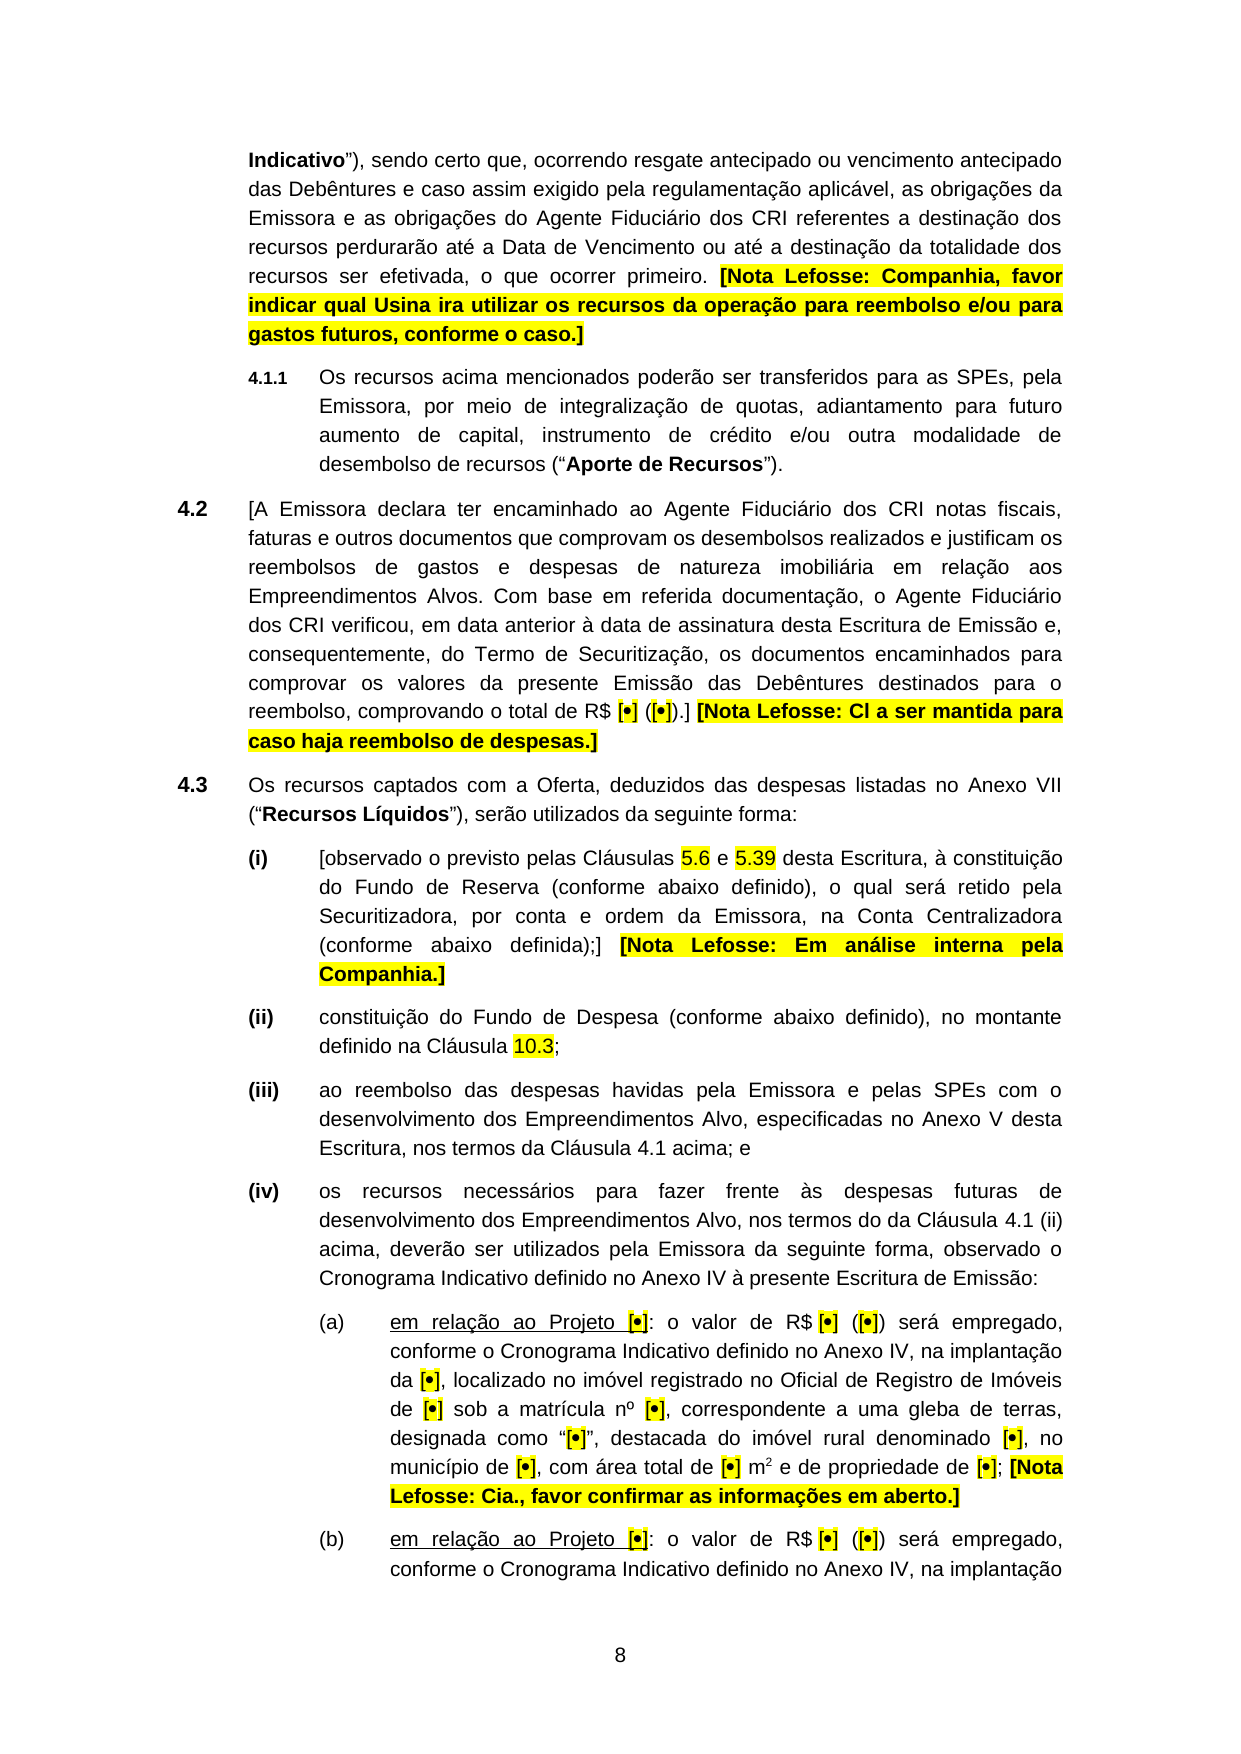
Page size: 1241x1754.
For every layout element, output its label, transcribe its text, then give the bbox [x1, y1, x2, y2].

text os recursos necessários para fazer frente às despesas futuras de desenvolvimento dos Empreendimentos Alvo, nos termos do da Cláusula 4.1 (ii) acima, deverão ser utilizados pela Emissora da seguinte forma, observado o Cronograma Indicativo definido no Anexo IV à presente Escritura de Emissão: [248, 1179, 1063, 1290]
text constituição do Fundo de Despesa (conforme abaixo definido), no montante definido na Cláusula 10.3; [248, 1005, 1063, 1058]
text ao reembolso das despesas havidas pela Emissora e pelas SPEs com o desenvolvimento dos Empreendimentos Alvo, especificadas no Anexo V desta Escritura, nos termos da Cláusula 4.1 acima; e [248, 1078, 1063, 1159]
text Os recursos captados com a Oferta, deduzidos das despesas listadas no Anexo VII (“Recursos Líquidos”), serão utilizados da seguinte forma: [177, 772, 1063, 826]
text Os recursos acima mencionados poderão ser transferidos para as SPEs, pela Emissora, por meio de integralização de quotas, adiantamento para futuro aumento de capital, instrumento de crédito e/ou outra modalidade de desembolso de recursos (“Aporte de Recursos”). [248, 365, 1063, 476]
text [A Emissora declara ter encaminhado ao Agente Fiduciário dos CRI notas fiscais, faturas e outros documentos que comprovam os desembolsos realizados e justificam os reembolsos de gastos e despesas de natureza imobiliária em relação aos Empreendimentos Alvos. Com base em referida documentação, o Agente Fiduciário dos CRI verificou, em data anterior à data de assinatura desta Escritura de Emissão e, consequentemente, do Termo de Securitização, os documentos encaminhados para comprovar os valores da presente Emissão das Debêntures destinados para o reembolso, comprovando o total de R$ [] ([]).] [Nota Lefosse: Cl a ser mantida para caso haja reembolso de despesas.] [177, 495, 1063, 752]
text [177, 148, 1063, 345]
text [319, 1527, 1063, 1580]
text [observado o previsto pelas Cláusulas 5.6 e 5.39 desta Escritura, à constituição do Fundo de Reserva (conforme abaixo definido), o qual será retido pela Securitizadora, por conta e ordem da Emissora, na Conta Centralizadora (conforme abaixo definida);] [Nota Lefosse: Em análise interna pela Companhia.] [248, 846, 1063, 986]
